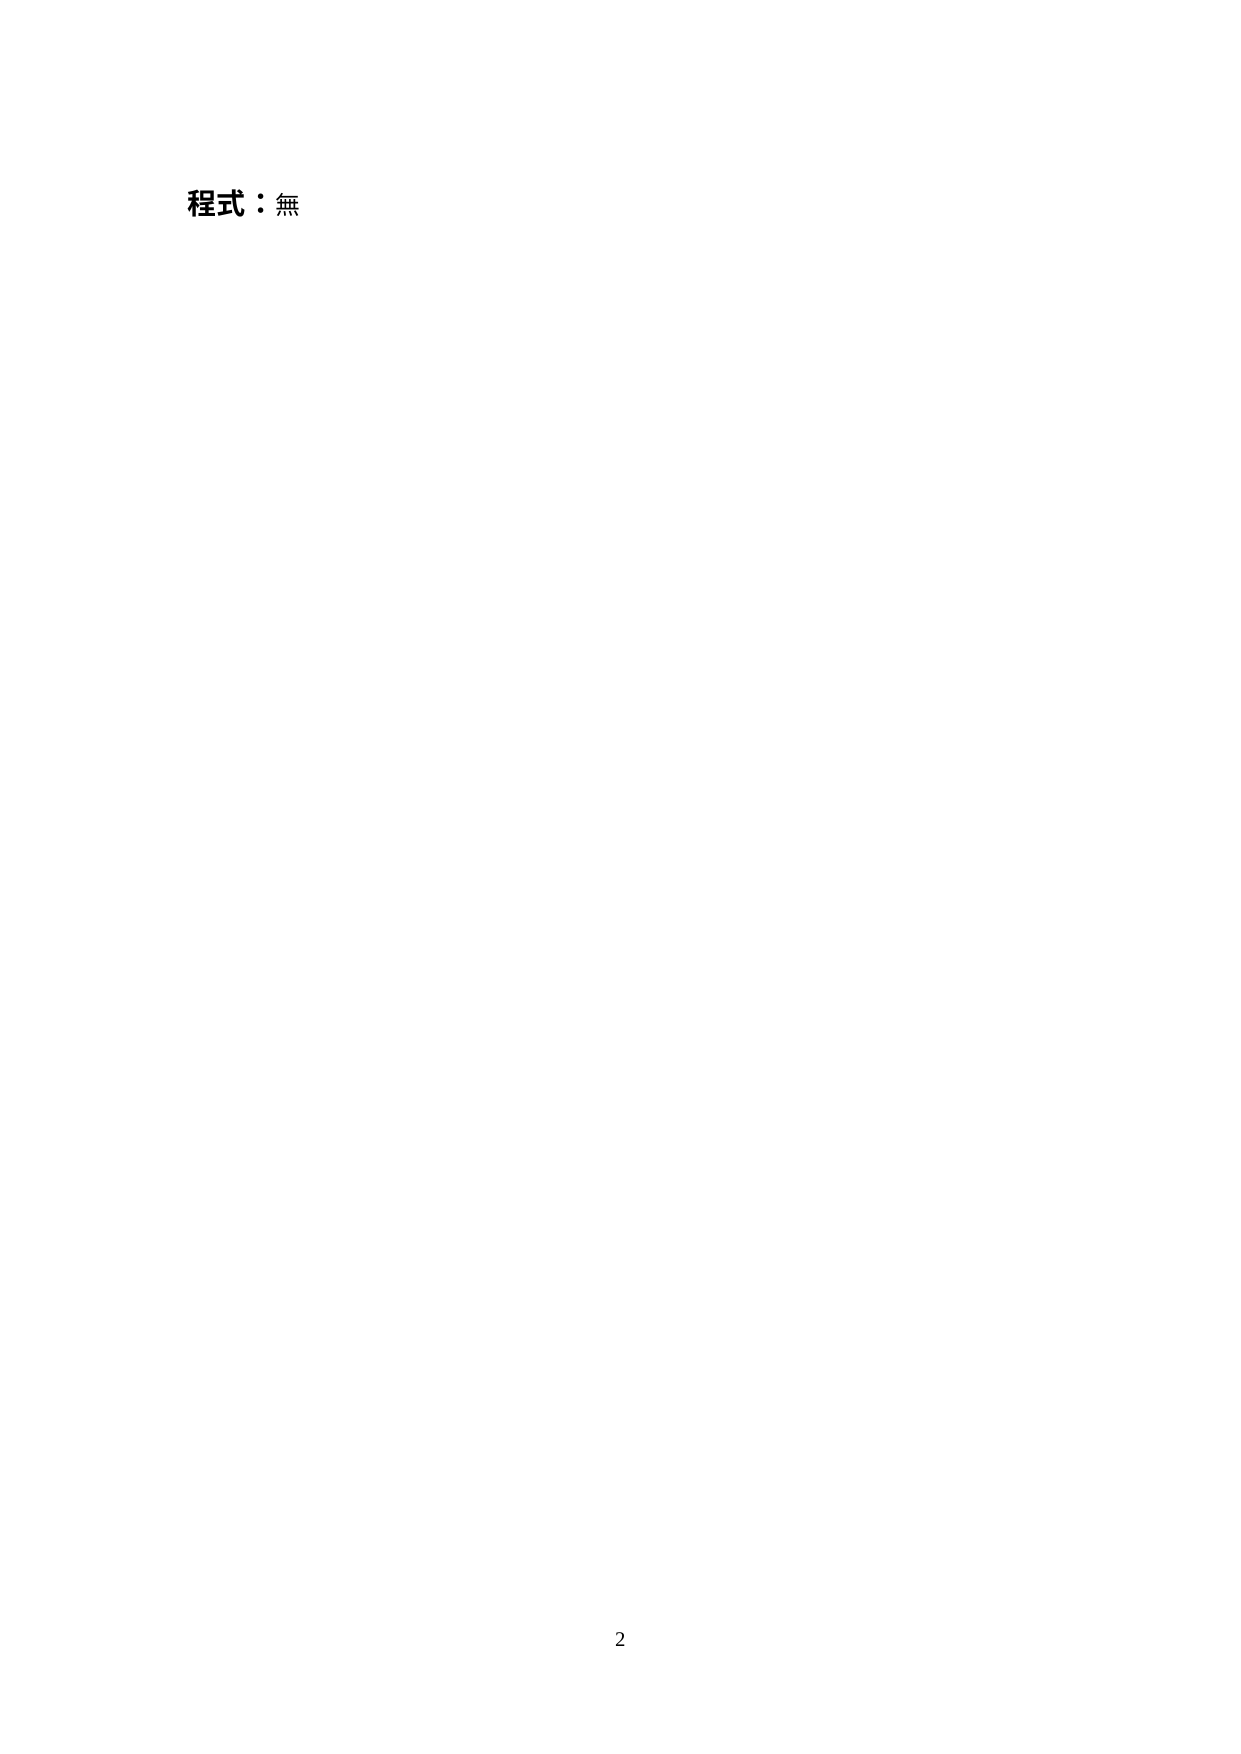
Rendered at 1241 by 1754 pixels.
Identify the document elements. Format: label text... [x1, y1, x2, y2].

text 程式：無 [187, 164, 1053, 239]
